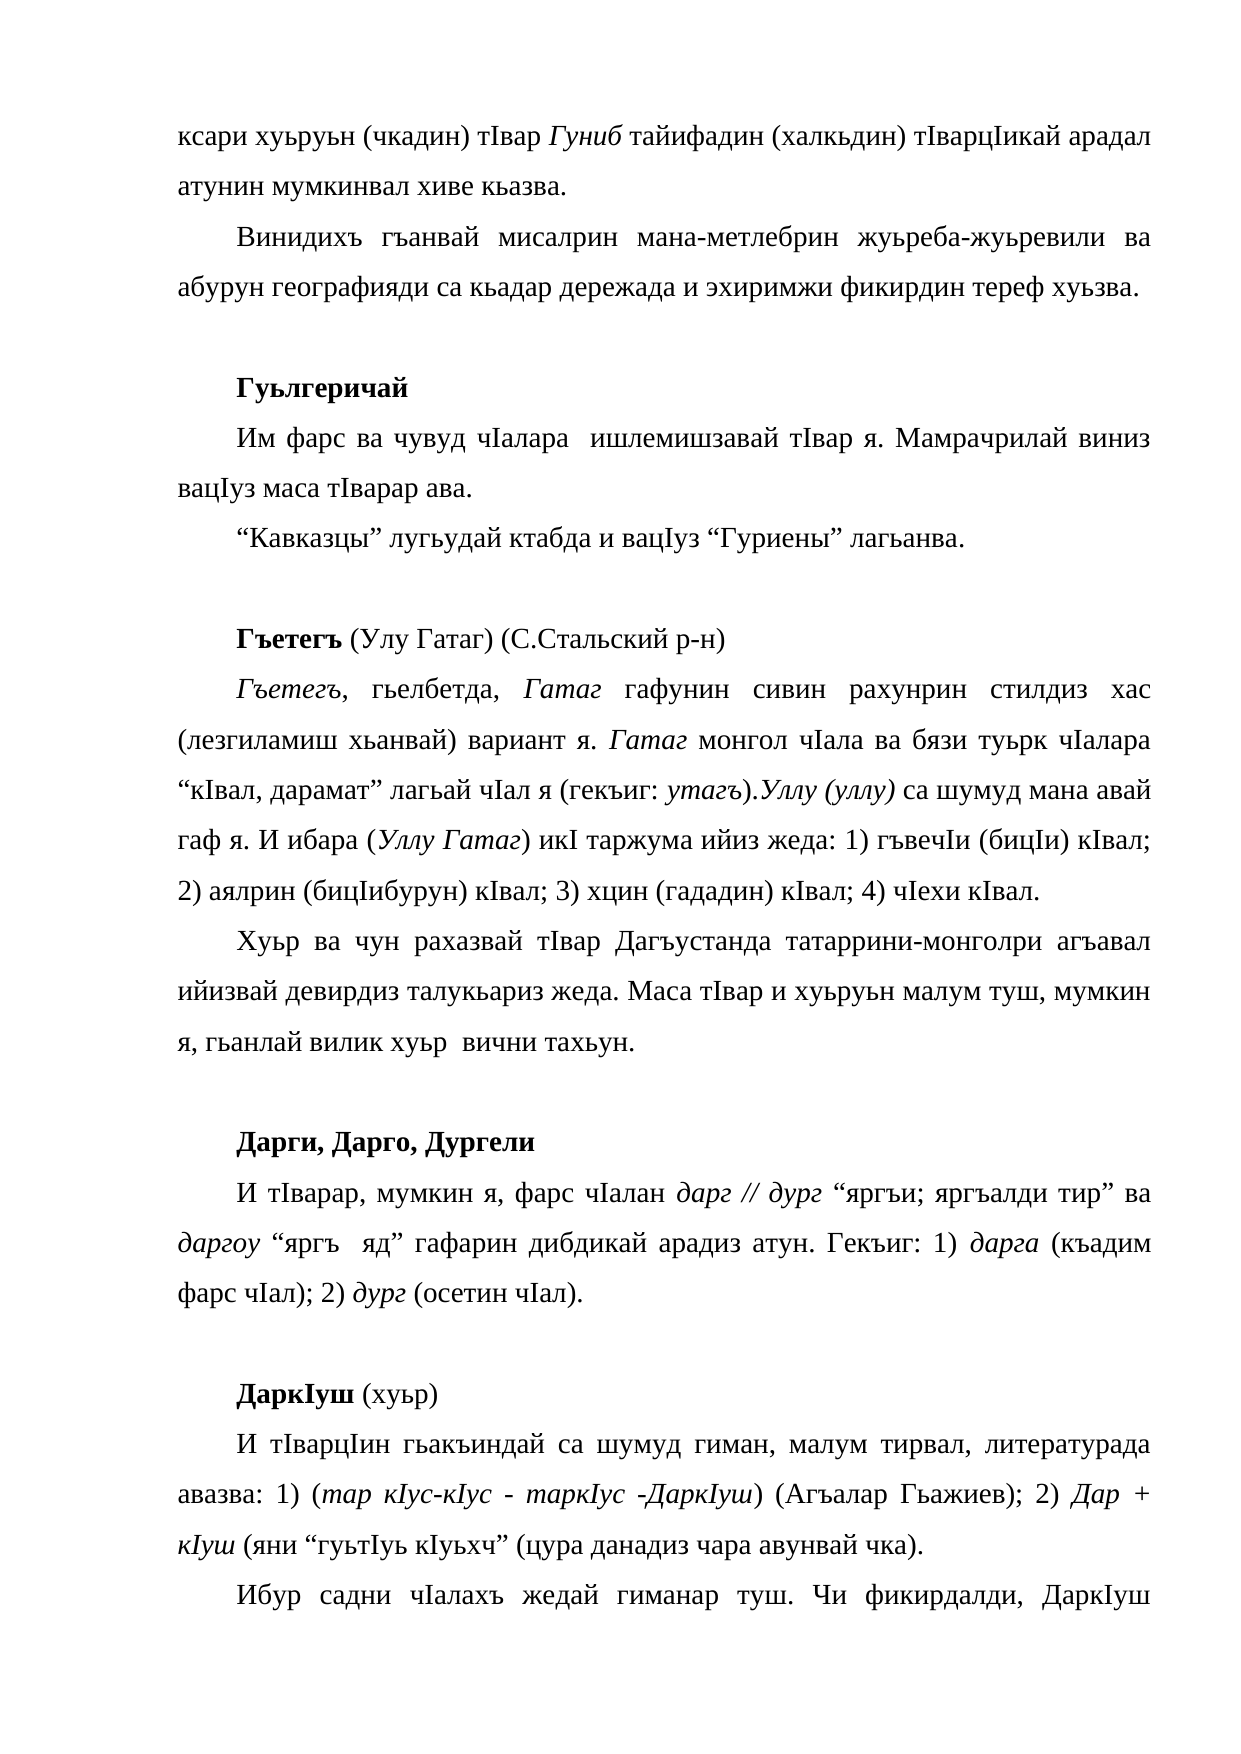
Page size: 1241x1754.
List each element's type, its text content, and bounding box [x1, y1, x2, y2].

text И тIварар, мумкин я, фарс чIалан дарг // дург “яргъи; яргъалди тир” ва даргоу “яргъ яд” гафарин дибдикай арадиз атун. Гекъиг: 1) дарга (къадим фарс чIал); 2) дург (осетин чIал). [177, 1175, 1152, 1309]
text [177, 1577, 1152, 1611]
text Хуьр ва чун рахазвай тIвар Дагъустанда татаррини-монголри агъавал ийизвай девирдиз талукьариз жеда. Маса тIвар и хуьруьн малум туш, мумкин я, гьанлай вилик хуьр вични тахьун. [177, 923, 1152, 1057]
text ДаркIуш (хуьр) [177, 1376, 1152, 1409]
text И тIварцIин гьакъиндай са шумуд гиман, малум тирвал, литературада авазва: 1) (тар кIус-кIус - таркIус -ДаркIуш) (Агъалар Гьажиев); 2) Дар + кIуш (яни “гуьтIуь кIуьхч” (цура данадиз чара авунвай чка). [177, 1426, 1152, 1560]
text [177, 118, 1152, 202]
text Дарги, Дарго, Дургели [177, 1124, 1152, 1158]
text “Кавказцы” лугьудай ктабда и вацIуз “Гуриены” лагьанва. [177, 521, 1152, 554]
text Гъетегъ, гьелбетда, Гатаг гафунин сивин рахунрин стилдиз хас (лезгиламиш хьанвай) вариант я. Гатаг монгол чIала ва бязи туьрк чIалара “кIвал, дарамат” лагьай чIал я (гекъиг: утагъ).Уллу (уллу) са шумуд мана авай гаф я. И ибара (Уллу Гатаг) икI таржума ийиз жеда: 1) гъвечIи (бицIи) кIвал; 2) аялрин (бицIибурун) кIвал; 3) хцин (гададин) кIвал; 4) чIехи кIвал. [177, 672, 1152, 906]
text Гъетегъ (Улу Гатаг) (С.Стальский р-н) [177, 621, 1152, 655]
text Гуьлгеричай [177, 370, 1152, 403]
text Винидихъ гъанвай мисалрин мана-метлебрин жуьреба-жуьревили ва абурун географияди са кьадар дережада и эхиримжи фикирдин тереф хуьзва. [177, 219, 1152, 303]
text Им фарс ва чувуд чIалара ишлемишзавай тIвар я. Мамрачрилай виниз вацIуз маса тIварар ава. [177, 420, 1152, 504]
